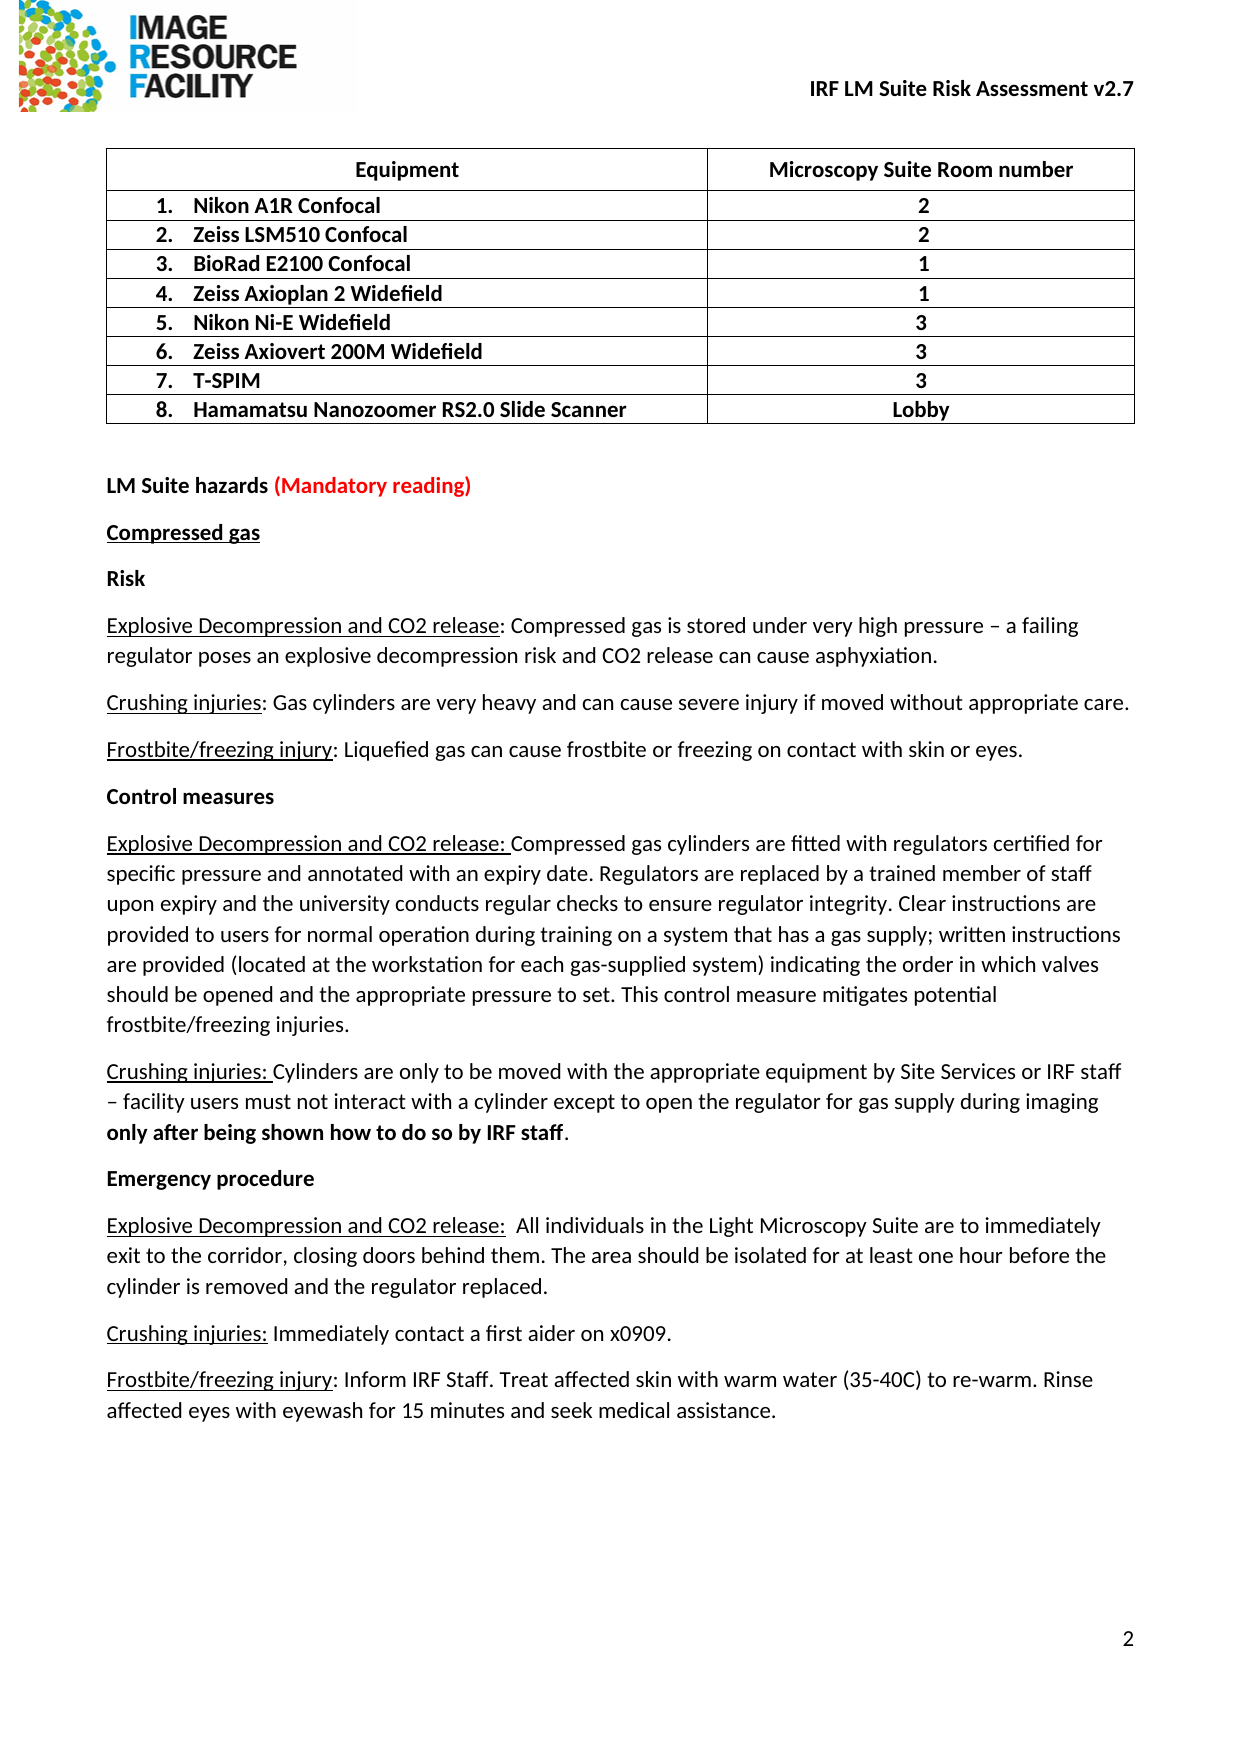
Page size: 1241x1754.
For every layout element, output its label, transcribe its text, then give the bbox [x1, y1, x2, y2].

text Risk [106, 564, 1134, 593]
text Explosive Decompression and CO2 release: Compressed gas is stored under very high pressure – a failing regulator poses an explosive decompression risk and CO2 release can cause asphyxiation. [106, 611, 1134, 670]
table_cell 2 [708, 221, 1134, 248]
table_cell T-SPIM [107, 366, 707, 394]
table_cell 1 [708, 279, 1134, 307]
text Frostbite/freezing injury: Inform IRF Staff. Treat affected skin with warm water (35-40C) to re-warm. Rinse affected eyes with eyewash for 15 minutes and seek medical assistance. [106, 1366, 1134, 1424]
table_cell 1 [708, 250, 1134, 278]
table_cell Nikon A1R Confocal [107, 191, 707, 219]
table_cell Lobby [708, 395, 1134, 423]
table_cell 3 [708, 308, 1134, 336]
table_cell BioRad E2100 Confocal [107, 250, 707, 278]
table_cell 3 [708, 366, 1134, 394]
text Control measures [106, 782, 1134, 810]
text Compressed gas [106, 518, 1134, 546]
table_cell Zeiss Axioplan 2 Widefield [107, 279, 707, 307]
table_header Microscopy Suite Room number [708, 149, 1134, 190]
text Explosive Decompression and CO2 release: All individuals in the Light Microscopy Suite are to immediately exit to the corridor, closing doors behind them. The area should be isolated for at least one hour before the cylinder is removed and the regulator replaced. [106, 1211, 1134, 1300]
table_cell Nikon Ni-E Widefield [107, 308, 707, 336]
text Explosive Decompression and CO2 release: Compressed gas cylinders are fitted with regulators certified for specific pressure and annotated with an expiry date. Regulators are replaced by a trained member of staff upon expiry and the university conducts regular checks to ensure regulator integrity. Clear instructions are provided to users for normal operation during training on a system that has a gas supply; written instructions are provided (located at the workstation for each gas-supplied system) indicating the order in which valves should be opened and the appropriate pressure to set. This control measure mitigates potential frostbite/freezing injuries. [106, 829, 1134, 1038]
text Crushing injuries: Cylinders are only to be moved with the appropriate equipment by Site Services or IRF staff – facility users must not interact with a cylinder except to open the regulator for gas supply during imaging only after being shown how to do so by IRF staff. [106, 1057, 1134, 1146]
text Crushing injuries: Immediately contact a first aider on x0909. [106, 1319, 1134, 1347]
text Emergency procedure [106, 1164, 1134, 1193]
text Crushing injuries: Gas cylinders are very heavy and can cause severe injury if moved without appropriate care. [106, 688, 1134, 717]
table_cell Zeiss LSM510 Confocal [107, 221, 707, 248]
text LM Suite hazards (Mandatory reading) [106, 471, 1134, 499]
table_cell 2 [708, 191, 1134, 219]
table_cell Zeiss Axiovert 200M Widefield [107, 337, 707, 365]
table_cell Hamamatsu Nanozoomer RS2.0 Slide Scanner [107, 395, 707, 423]
table_cell 3 [708, 337, 1134, 365]
picture [18, 0, 358, 112]
text Frostbite/freezing injury: Liquefied gas can cause frostbite or freezing on contact with skin or eyes. [106, 735, 1134, 763]
table_header Equipment [107, 149, 707, 190]
